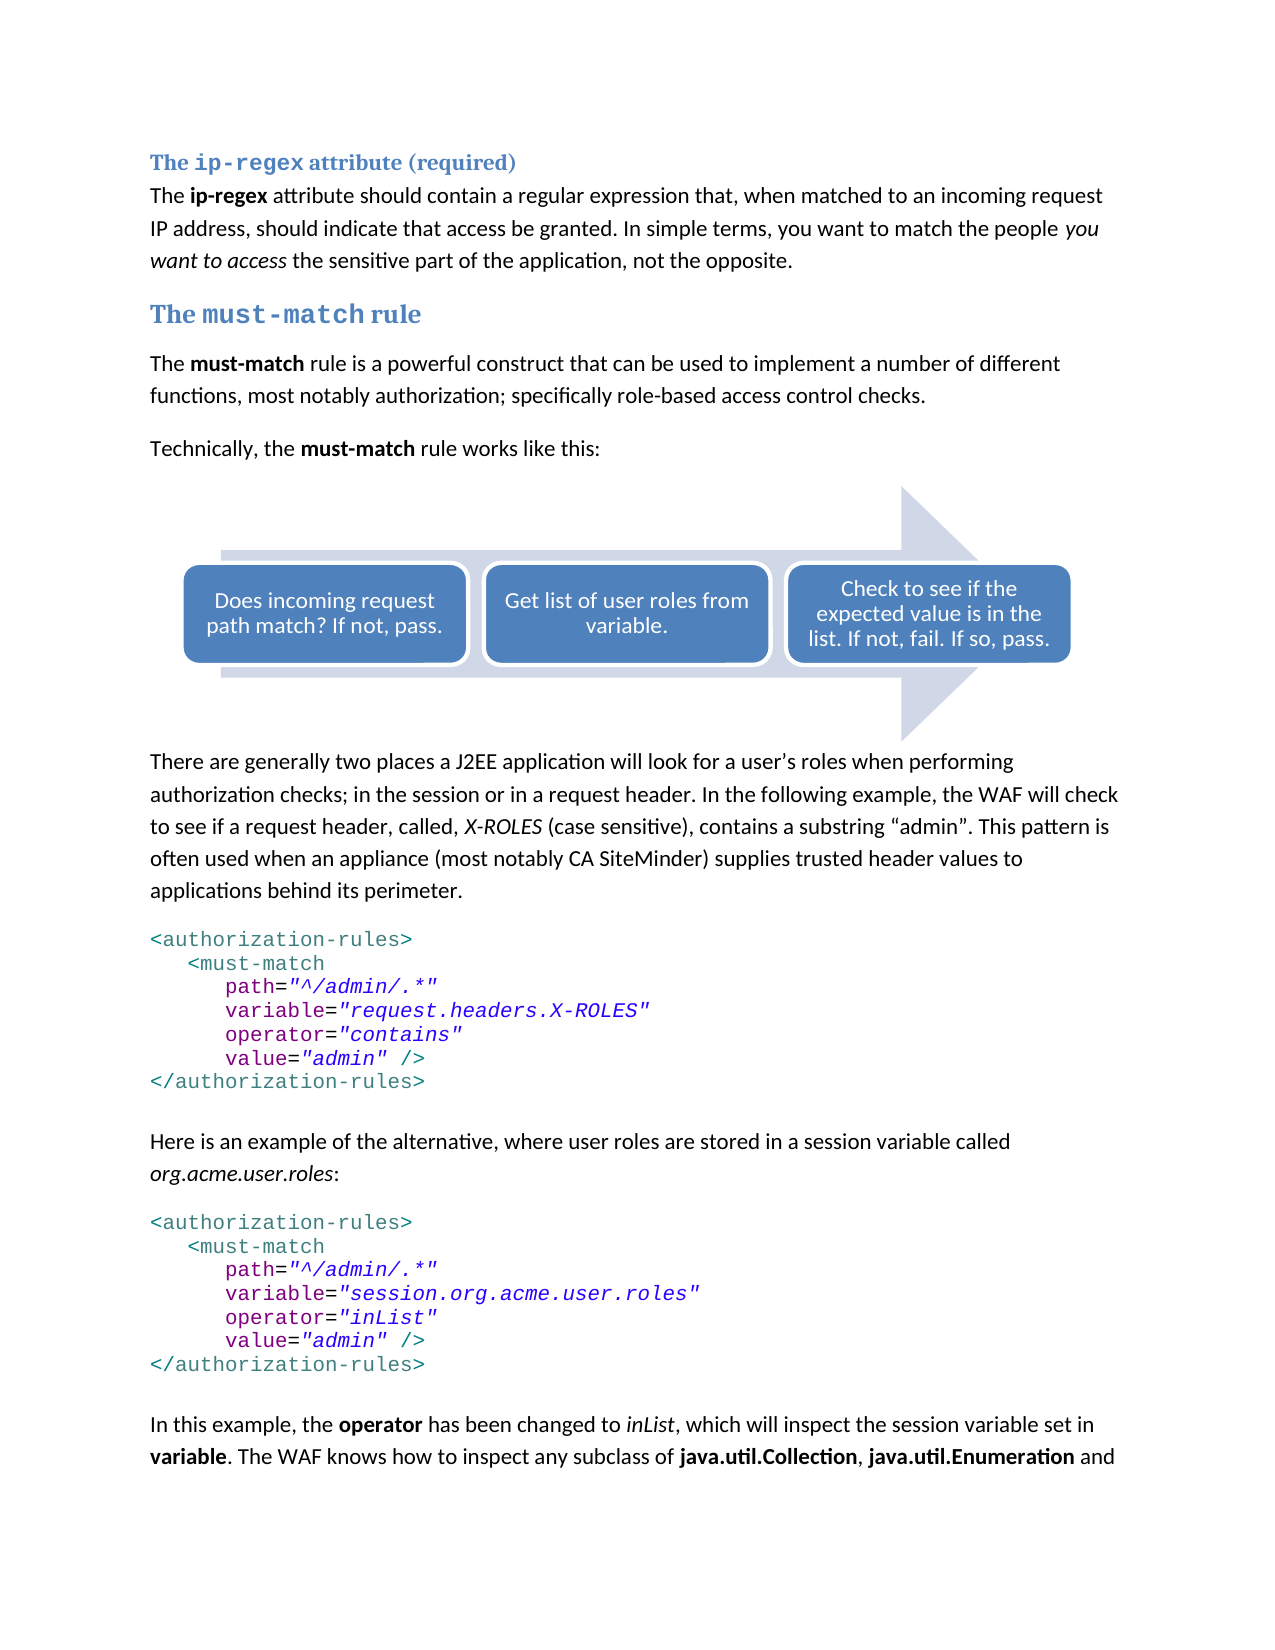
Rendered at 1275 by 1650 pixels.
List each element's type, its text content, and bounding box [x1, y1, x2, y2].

text <authorization-rules> [150, 929, 1125, 953]
text </authorization-rules> [150, 1071, 1125, 1095]
text operator="inList" [150, 1307, 1125, 1330]
text variable="session.org.acme.user.roles" [150, 1283, 1125, 1307]
text path="^/admin/.*" [150, 977, 1125, 1000]
subtitle The must-match rule [150, 299, 1125, 331]
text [150, 1378, 1125, 1470]
text path="^/admin/.*" [150, 1259, 1125, 1283]
text operator="contains" [150, 1024, 1125, 1047]
text The ip-regex attribute should contain a regular expression that, when matched to an incoming request IP address, should indicate that access be granted. In simple terms, you want to match the people you want to access the sensitive part of the application, not the opposite. [150, 182, 1125, 274]
text <must-match [150, 953, 1125, 977]
text The must-match rule is a powerful construct that can be used to implement a number of different functions, most notably authorization; specifically role-based access control checks. [150, 349, 1125, 409]
text <authorization-rules> [150, 1212, 1125, 1236]
subtitle The ip-regex attribute (required) [150, 150, 1125, 177]
text value="admin" /> [150, 1330, 1125, 1354]
text value="admin" /> [150, 1047, 1125, 1071]
text </authorization-rules> [150, 1354, 1125, 1378]
text There are generally two places a J2EE application will look for a user’s roles when performing authorization checks; in the session or in a request header. In the following example, the WAF will check to see if a request header, called, X-ROLES (case sensitive), contains a substring “admin”. This pattern is often used when an appliance (most notably CA SiteMinder) supplies trusted header values to applications behind its perimeter. [150, 487, 1125, 904]
text variable="request.headers.X-ROLES" [150, 1000, 1125, 1024]
text <must-match [150, 1236, 1125, 1259]
text Here is an example of the alternative, where user roles are stored in a session variable called org.acme.user.roles: [150, 1095, 1125, 1187]
text Technically, the must-match rule works like this: [150, 434, 1125, 462]
